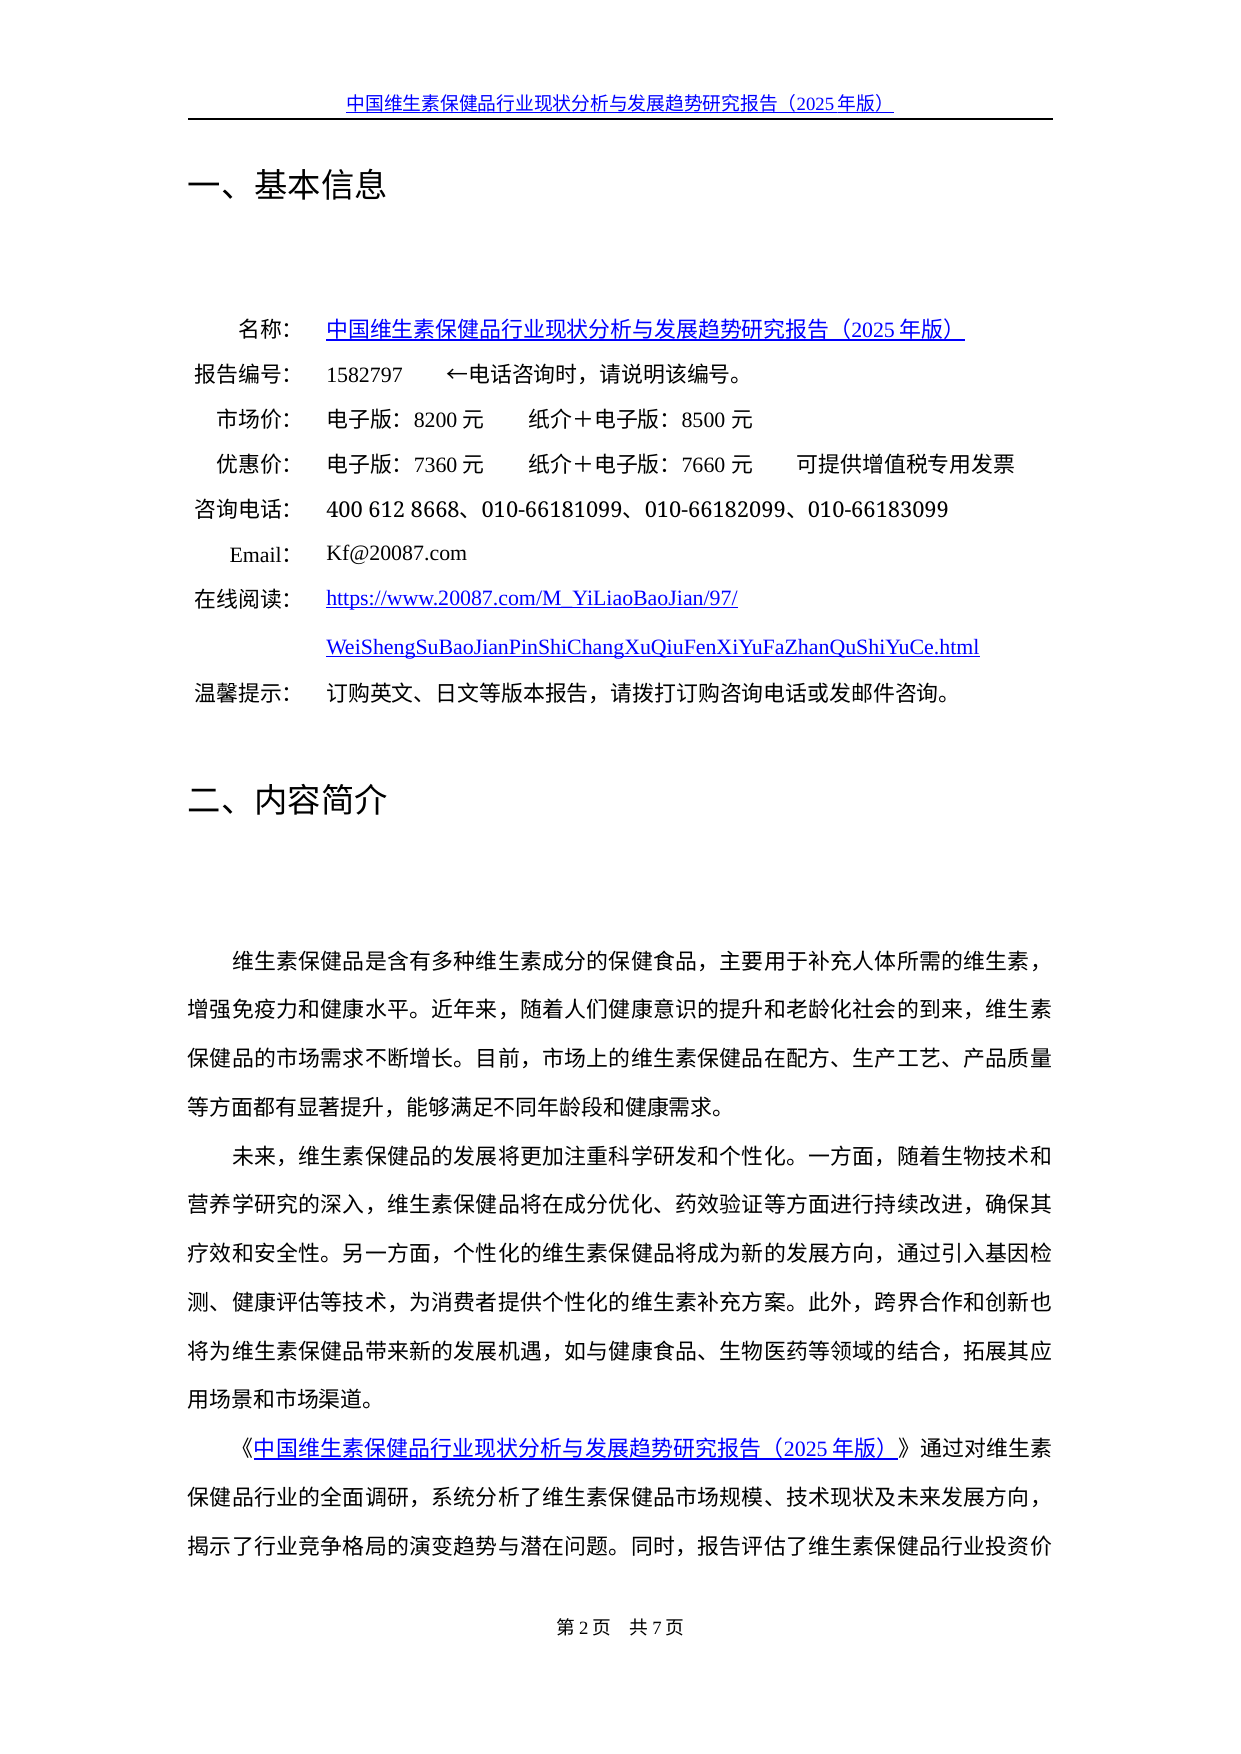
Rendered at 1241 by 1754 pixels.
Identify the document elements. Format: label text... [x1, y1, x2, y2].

title 一、基本信息 [187, 150, 1053, 215]
table_cell Kf@20087.com [315, 537, 1073, 582]
table_cell Email： [167, 537, 315, 582]
table_cell 咨询电话： [167, 492, 315, 537]
table_cell 在线阅读： [167, 582, 315, 675]
table_cell 1582797 ←电话咨询时，请说明该编号。 [315, 357, 1073, 402]
table_cell [315, 582, 1073, 675]
table_cell 温馨提示： [167, 675, 315, 720]
table_header 名称： [167, 312, 315, 357]
table_cell 电子版：7360 元 纸介＋电子版：7660 元 可提供增值税专用发票 [315, 447, 1073, 492]
table_header 中国维生素保健品行业现状分析与发展趋势研究报告（2025年版） [315, 312, 1073, 357]
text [187, 943, 1053, 1561]
table_cell 市场价： [167, 402, 315, 447]
table_cell 电子版：8200 元 纸介＋电子版：8500 元 [315, 402, 1073, 447]
table_cell 报告编号： [167, 357, 315, 402]
title 二、内容简介 [187, 766, 1053, 831]
table_cell 400 612 8668、010-66181099、010-66182099、010-66183099 [315, 492, 1073, 537]
table_cell 订购英文、日文等版本报告，请拨打订购咨询电话或发邮件咨询。 [315, 675, 1073, 720]
table_cell 优惠价： [167, 447, 315, 492]
